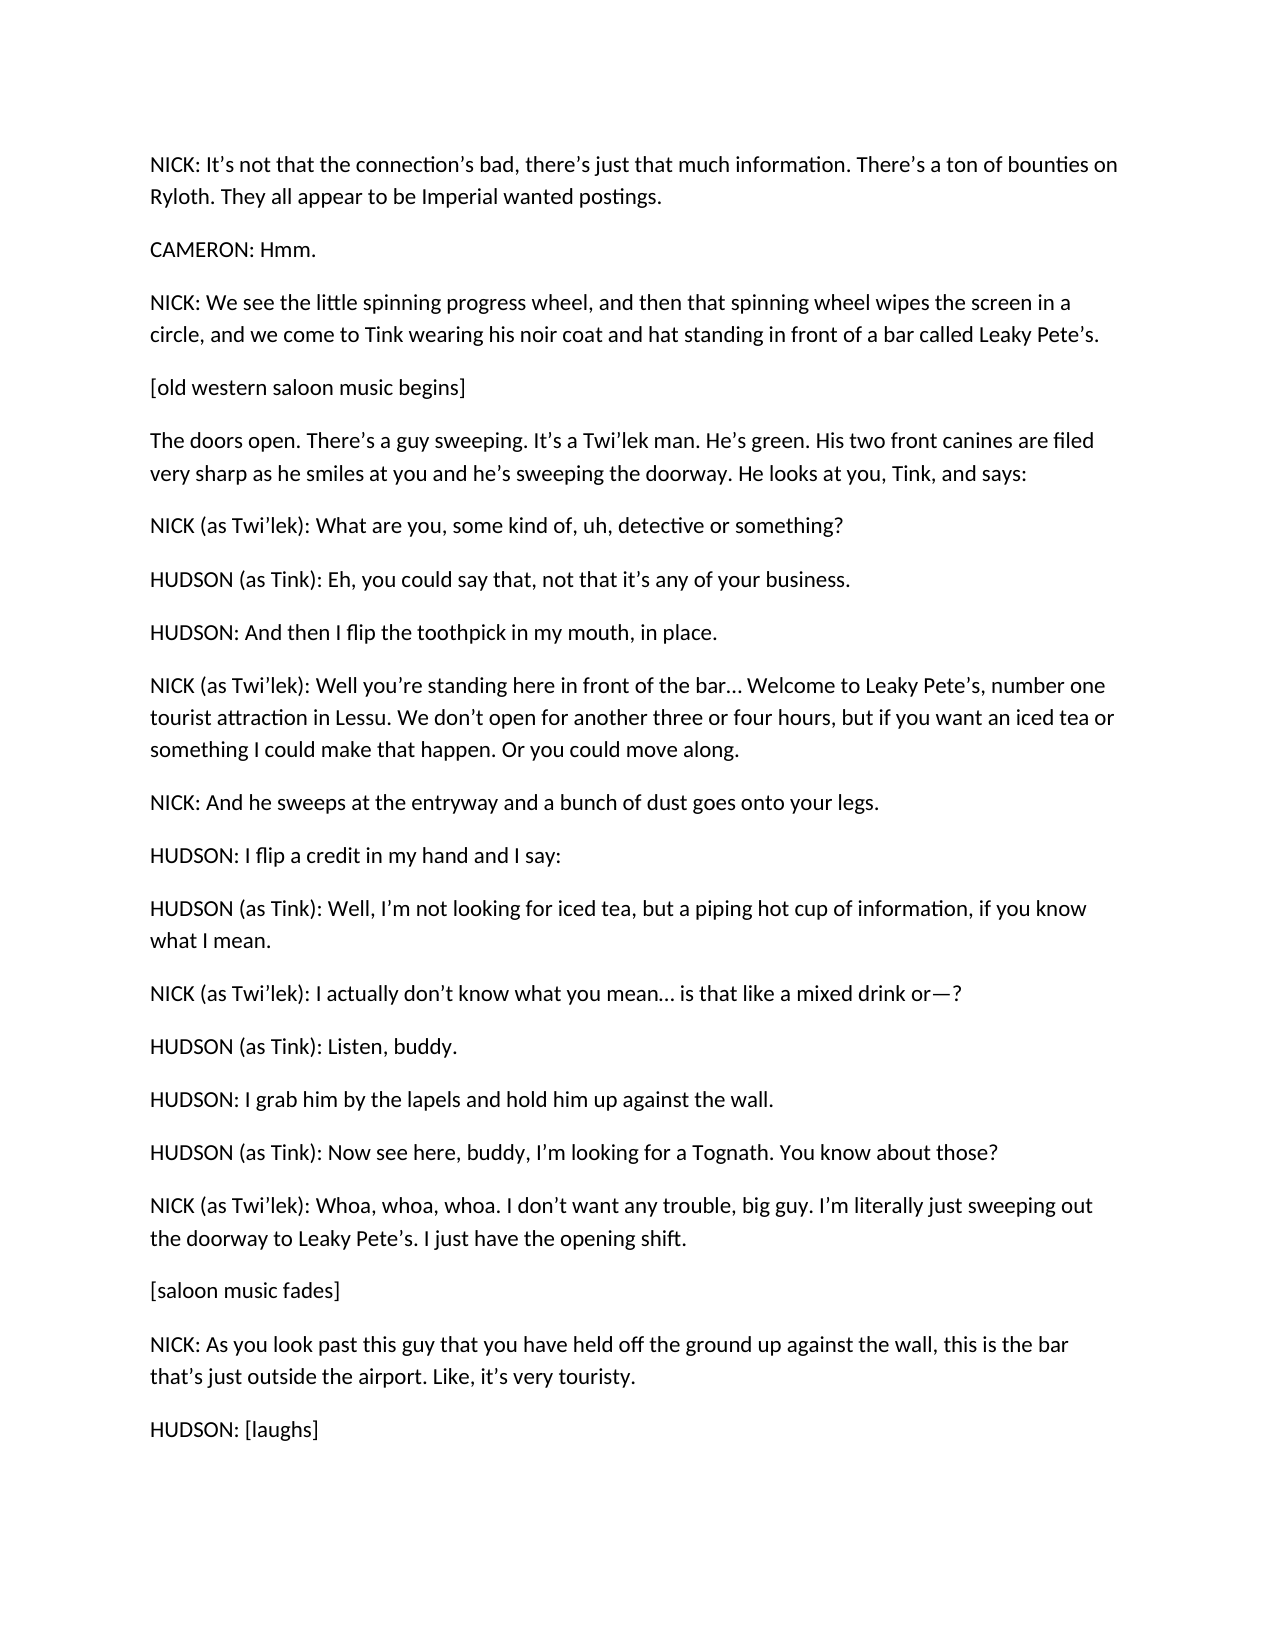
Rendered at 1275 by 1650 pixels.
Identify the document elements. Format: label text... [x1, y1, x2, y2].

text The doors open. There’s a guy sweeping. It’s a Twi’lek man. He’s green. His two front canines are filed very sharp as he smiles at you and he’s sweeping the doorway. He looks at you, Tink, and says: [150, 426, 1125, 487]
text NICK: It’s not that the connection’s bad, there’s just that much information. There’s a ton of bounties on Ryloth. They all appear to be Imperial wanted postings. [150, 150, 1125, 210]
text NICK (as Twi’lek): Whoa, whoa, whoa. I don’t want any trouble, big guy. I’m literally just sweeping out the doorway to Leaky Pete’s. I just have the opening shift. [150, 1191, 1125, 1252]
text NICK (as Twi’lek): I actually don’t know what you mean… is that like a mixed drink or—? [150, 979, 1125, 1007]
text [old western saloon music begins] [150, 373, 1125, 401]
text NICK: We see the little spinning progress wheel, and then that spinning wheel wipes the screen in a circle, and we come to Tink wearing his noir coat and hat standing in front of a bar called Leaky Pete’s. [150, 288, 1125, 348]
text HUDSON: I flip a credit in my hand and I say: [150, 841, 1125, 869]
text HUDSON: I grab him by the lapels and hold him up against the wall. [150, 1085, 1125, 1113]
text HUDSON (as Tink): Well, I’m not looking for iced tea, but a piping hot cup of information, if you know what I mean. [150, 894, 1125, 954]
text NICK: As you look past this guy that you have held off the ground up against the wall, this is the bar that’s just outside the airport. Like, it’s very touristy. [150, 1330, 1125, 1390]
text NICK (as Twi’lek): Well you’re standing here in front of the bar… Welcome to Leaky Pete’s, number one tourist attraction in Lessu. We don’t open for another three or four hours, but if you want an iced tea or something I could make that happen. Or you could move along. [150, 671, 1125, 763]
text NICK (as Twi’lek): What are you, some kind of, uh, detective or something? [150, 512, 1125, 540]
text CAMERON: Hmm. [150, 235, 1125, 263]
text HUDSON (as Tink): Listen, buddy. [150, 1032, 1125, 1060]
text HUDSON (as Tink): Eh, you could say that, not that it’s any of your business. [150, 565, 1125, 593]
text [saloon music fades] [150, 1277, 1125, 1305]
text HUDSON (as Tink): Now see here, buddy, I’m looking for a Tognath. You know about those? [150, 1138, 1125, 1166]
text NICK: And he sweeps at the entryway and a bunch of dust goes onto your legs. [150, 788, 1125, 816]
text HUDSON: And then I flip the toothpick in my mouth, in place. [150, 618, 1125, 646]
text HUDSON: [laughs] [150, 1415, 1125, 1443]
